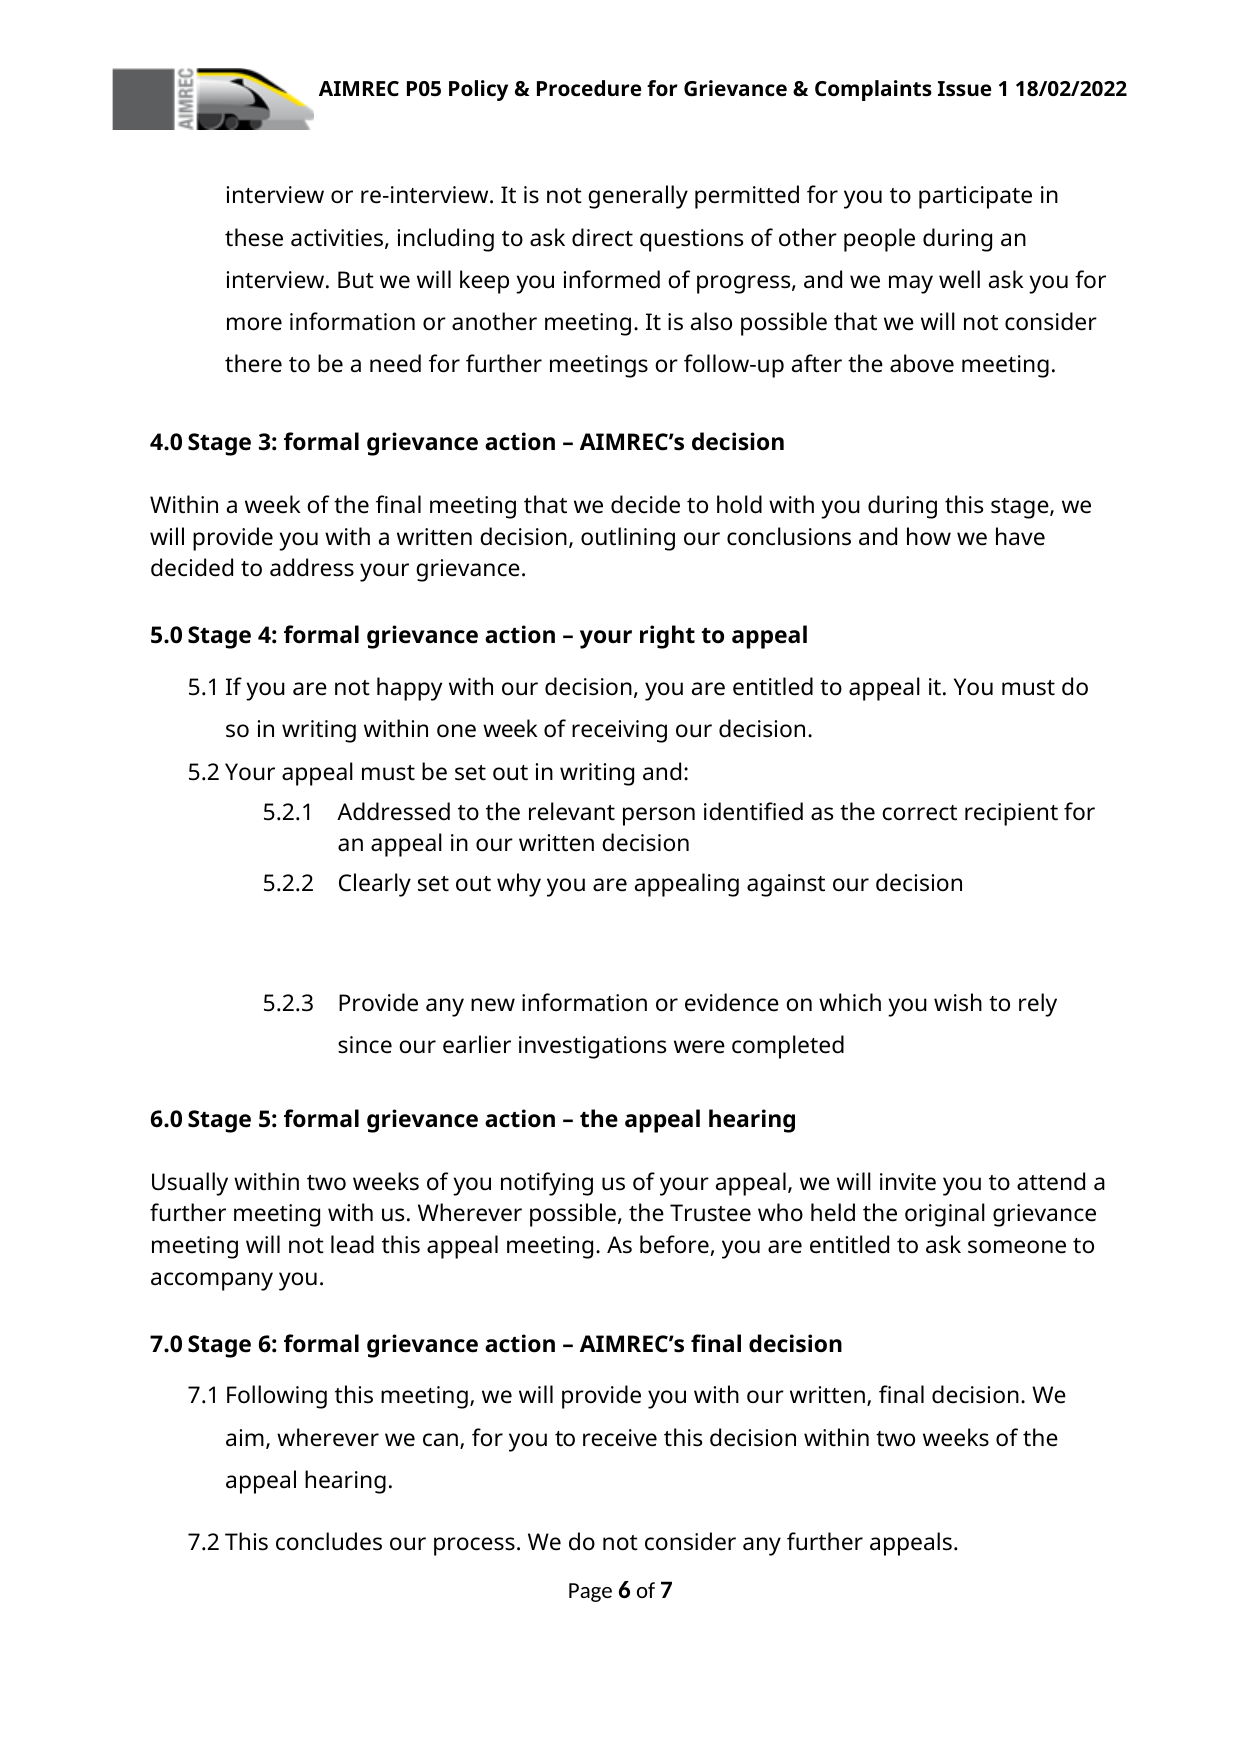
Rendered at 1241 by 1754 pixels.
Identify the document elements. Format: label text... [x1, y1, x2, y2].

subtitle Stage 4: formal grievance action – your right to appeal [150, 619, 1128, 651]
list If you are not happy with our decision, you are entitled to appeal it. You must do so in writing within one week of receiving our decision. [187, 671, 1098, 744]
text Usually within two weeks of you notifying us of your appeal, we will invite you to attend a further meeting with us. Wherever possible, the Trustee who held the original grievance meeting will not lead this appeal meeting. As before, you are entitled to ask someone to accompany you. [150, 1166, 1111, 1292]
list Following this meeting, we will provide you with our written, final decision. We aim, wherever we can, for you to receive this decision within two weeks of the appeal hearing. [187, 1379, 1113, 1495]
picture [112, 68, 314, 130]
list Your appeal must be set out in writing and: [187, 755, 1128, 787]
subtitle Stage 5: formal grievance action – the appeal hearing [150, 1103, 1128, 1134]
subtitle Stage 6: formal grievance action – AIMREC’s final decision [150, 1328, 1128, 1359]
list Provide any new information or evidence on which you wish to rely since our earlier investigations were completed [262, 987, 1108, 1061]
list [187, 179, 1114, 379]
list This concludes our process. We do not consider any further appeals. [187, 1526, 1113, 1558]
subtitle Stage 3: formal grievance action – AIMREC’s decision [150, 426, 1128, 457]
text Within a week of the final meeting that we decide to hold with you during this stage, we will provide you with a written decision, outlining our conclusions and how we have decided to address your grievance. [150, 489, 1104, 583]
list Addressed to the relevant person identified as the correct recipient for an appeal in our written decision [262, 796, 1128, 858]
list Clearly set out why you are appealing against our decision [262, 867, 1128, 898]
